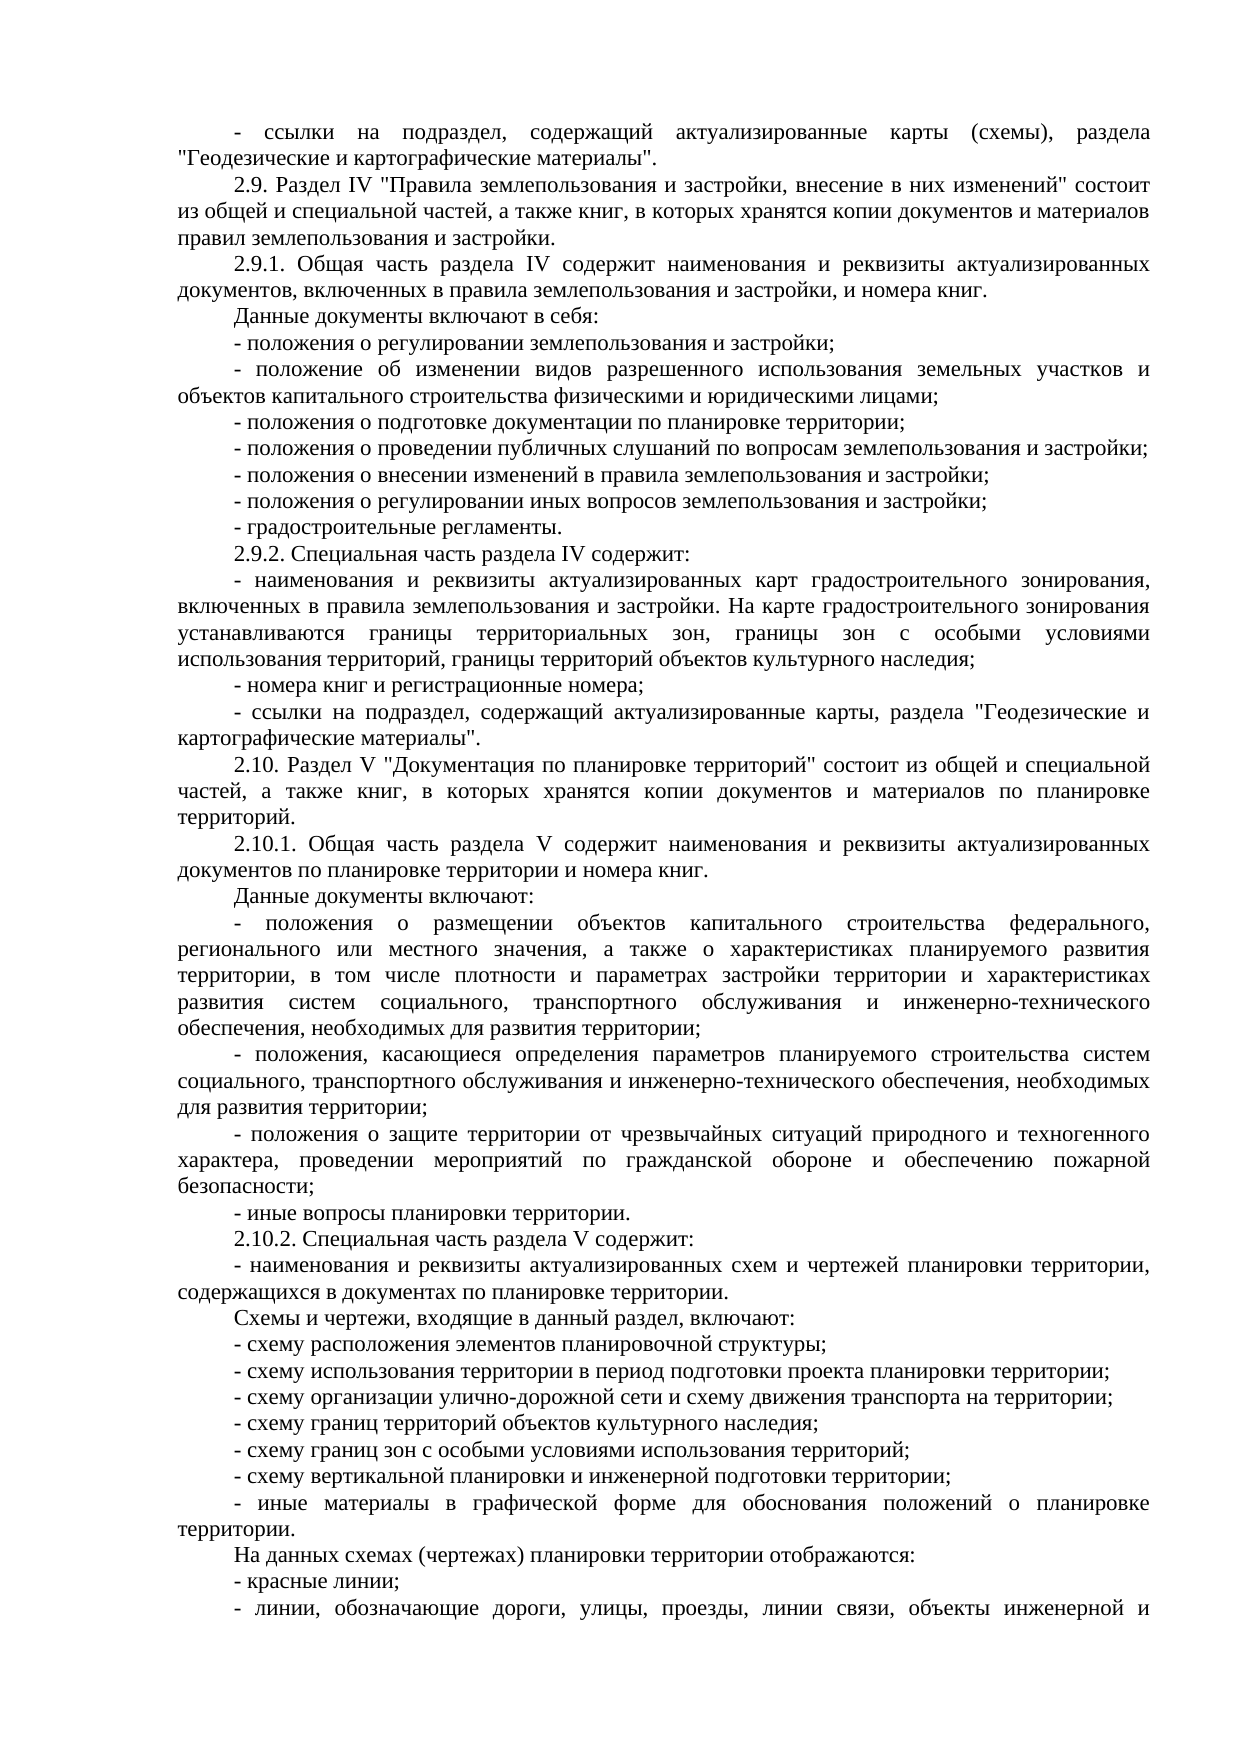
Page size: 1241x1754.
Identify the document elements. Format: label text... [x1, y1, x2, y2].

text - наименования и реквизиты актуализированных карт градостроительного зонирования, включенных в правила землепользования и застройки. На карте градостроительного зонирования устанавливаются границы территориальных зон, границы зон с особыми условиями использования территорий, границы территорий объектов культурного наследия; [177, 566, 1152, 672]
text - ссылки на подраздел, содержащий актуализированные карты, раздела "Геодезические и картографические материалы". [177, 698, 1152, 751]
text 2.10.1. Общая часть раздела V содержит наименования и реквизиты актуализированных документов по планировке территории и номера книг. [177, 830, 1152, 882]
text 2.9. Раздел IV "Правила землепользования и застройки, внесение в них изменений" состоит из общей и специальной частей, а также книг, в которых хранятся копии документов и материалов правил землепользования и застройки. [177, 171, 1152, 250]
text 2.9.1. Общая часть раздела IV содержит наименования и реквизиты актуализированных документов, включенных в правила землепользования и застройки, и номера книг. [177, 250, 1152, 303]
text - иные вопросы планировки территории. [177, 1199, 1152, 1225]
text - положения о регулировании землепользования и застройки; [177, 329, 1152, 355]
text - схему границ территорий объектов культурного наследия; [177, 1409, 1152, 1436]
text - схему организации улично-дорожной сети и схему движения транспорта на территории; [177, 1383, 1152, 1409]
text 2.9.2. Специальная часть раздела IV содержит: [177, 540, 1152, 566]
text - схему использования территории в период подготовки проекта планировки территории; [177, 1357, 1152, 1383]
text На данных схемах (чертежах) планировки территории отображаются: [177, 1541, 1152, 1568]
text - иные материалы в графической форме для обоснования положений о планировке территории. [177, 1488, 1152, 1541]
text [177, 1594, 1152, 1620]
text - наименования и реквизиты актуализированных схем и чертежей планировки территории, содержащихся в документах по планировке территории. [177, 1251, 1152, 1304]
text - положение об изменении видов разрешенного использования земельных участков и объектов капитального строительства физическими и юридическими лицами; [177, 355, 1152, 408]
text Данные документы включают в себя: [177, 303, 1152, 329]
text - положения о проведении публичных слушаний по вопросам землепользования и застройки; [177, 434, 1152, 461]
text - положения о регулировании иных вопросов землепользования и застройки; [177, 487, 1152, 513]
text - положения о защите территории от чрезвычайных ситуаций природного и техногенного характера, проведении мероприятий по гражданской обороне и обеспечению пожарной безопасности; [177, 1119, 1152, 1199]
text - схему границ зон с особыми условиями использования территорий; [177, 1436, 1152, 1462]
text - положения о внесении изменений в правила землепользования и застройки; [177, 461, 1152, 487]
text - схему вертикальной планировки и инженерной подготовки территории; [177, 1462, 1152, 1488]
text - положения о подготовке документации по планировке территории; [177, 408, 1152, 434]
text - градостроительные регламенты. [177, 513, 1152, 540]
text - номера книг и регистрационные номера; [177, 672, 1152, 698]
text - ссылки на подраздел, содержащий актуализированные карты (схемы), раздела "Геодезические и картографические материалы". [177, 118, 1152, 171]
text 2.10.2. Специальная часть раздела V содержит: [177, 1225, 1152, 1251]
text - положения, касающиеся определения параметров планируемого строительства систем социального, транспортного обслуживания и инженерно-технического обеспечения, необходимых для развития территории; [177, 1041, 1152, 1119]
text Данные документы включают: [177, 882, 1152, 909]
text - схему расположения элементов планировочной структуры; [177, 1330, 1152, 1357]
text Схемы и чертежи, входящие в данный раздел, включают: [177, 1304, 1152, 1330]
text 2.10. Раздел V "Документация по планировке территорий" состоит из общей и специальной частей, а также книг, в которых хранятся копии документов и материалов по планировке территорий. [177, 751, 1152, 830]
text - красные линии; [177, 1568, 1152, 1594]
text - положения о размещении объектов капитального строительства федерального, регионального или местного значения, а также о характеристиках планируемого развития территории, в том числе плотности и параметрах застройки территории и характеристиках развития систем социального, транспортного обслуживания и инженерно-технического обеспечения, необходимых для развития территории; [177, 909, 1152, 1041]
